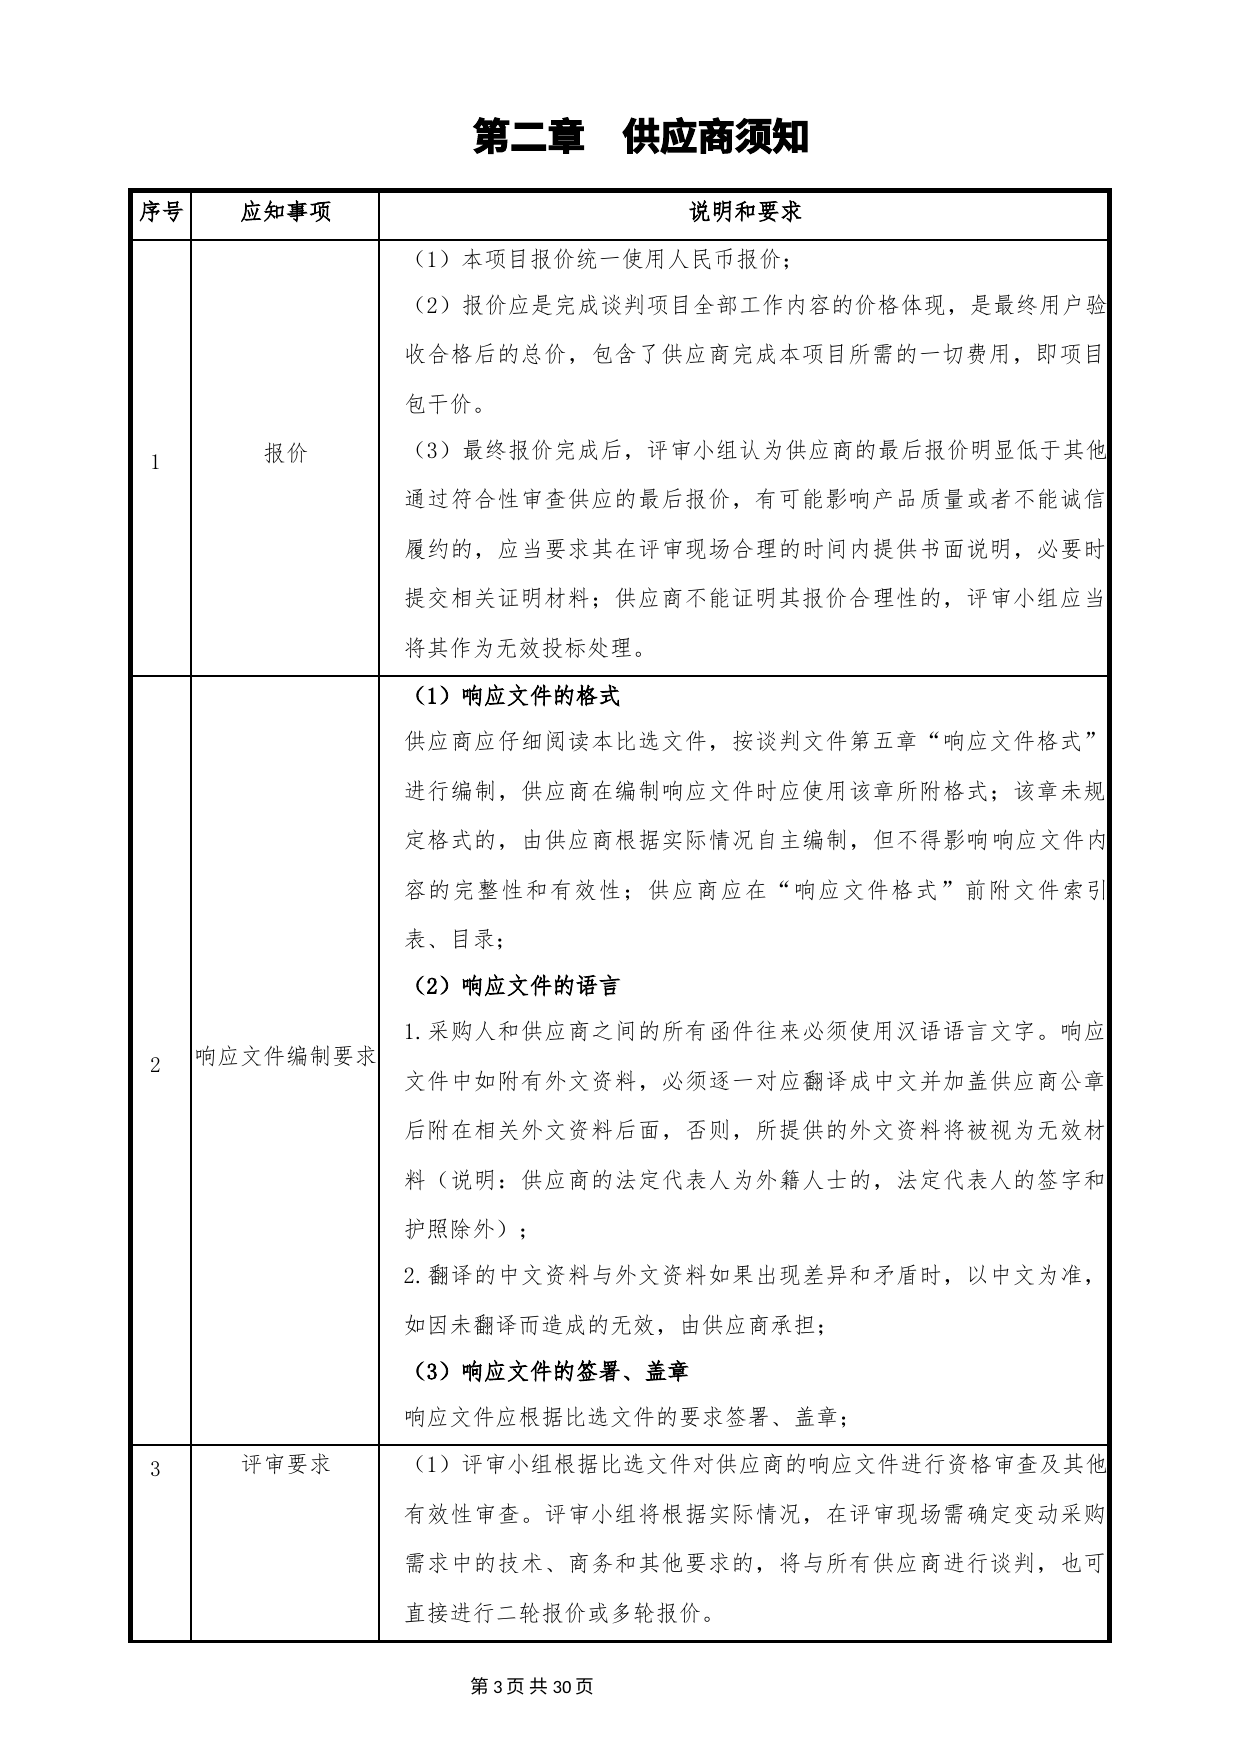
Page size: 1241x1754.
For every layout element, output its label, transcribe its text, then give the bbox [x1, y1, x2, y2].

table_header 应知事项 [192, 193, 378, 238]
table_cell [380, 1446, 1107, 1640]
table_cell [133, 677, 190, 1444]
subtitle 第二章 供应商须知 [160, 101, 1122, 167]
table_header 说明和要求 [380, 193, 1107, 238]
table_cell 响应文件编制要求 [192, 677, 378, 1444]
table_cell 评审要求 [192, 1446, 378, 1640]
table_cell [133, 241, 190, 675]
table_header 序号 [133, 193, 190, 238]
table_cell [133, 1446, 190, 1640]
table_cell 报价 [192, 241, 378, 675]
table_cell （1）本项目报价统一使用人民币报价； （2）报价应是完成谈判项目全部工作内容的价格体现，是最终用户验收合格后的总价，包含了供应商完成本项目所需的一切费用，即项目包干价。 （3）最终报价完成后，评审小组认为供应商的最后报价明显低于其他通过符合性审查供应的最后报价，有可能影响产品质量或者不能诚信履约的，应当要求其在评审现场合理的时间内提供书面说明，必要时提交相关证明材料；供应商不能证明其报价合理性的，评审小组应当将其作为无效投标处理。 [380, 241, 1107, 675]
table_cell （1）响应文件的格式 供应商应仔细阅读本比选文件，按谈判文件第五章“响应文件格式”进行编制，供应商在编制响应文件时应使用该章所附格式；该章未规定格式的，由供应商根据实际情况自主编制，但不得影响响应文件内容的完整性和有效性；供应商应在“响应文件格式”前附文件索引表、目录； （2）响应文件的语言 1.采购人和供应商之间的所有函件往来必须使用汉语语言文字。响应文件中如附有外文资料，必须逐一对应翻译成中文并加盖供应商公章后附在相关外文资料后面，否则，所提供的外文资料将被视为无效材料（说明：供应商的法定代表人为外籍人士的，法定代表人的签字和护照除外）； 2.翻译的中文资料与外文资料如果出现差异和矛盾时，以中文为准，如因未翻译而造成的无效，由供应商承担； （3）响应文件的签署、盖章 响应文件应根据比选文件的要求签署、盖章； [380, 677, 1107, 1444]
